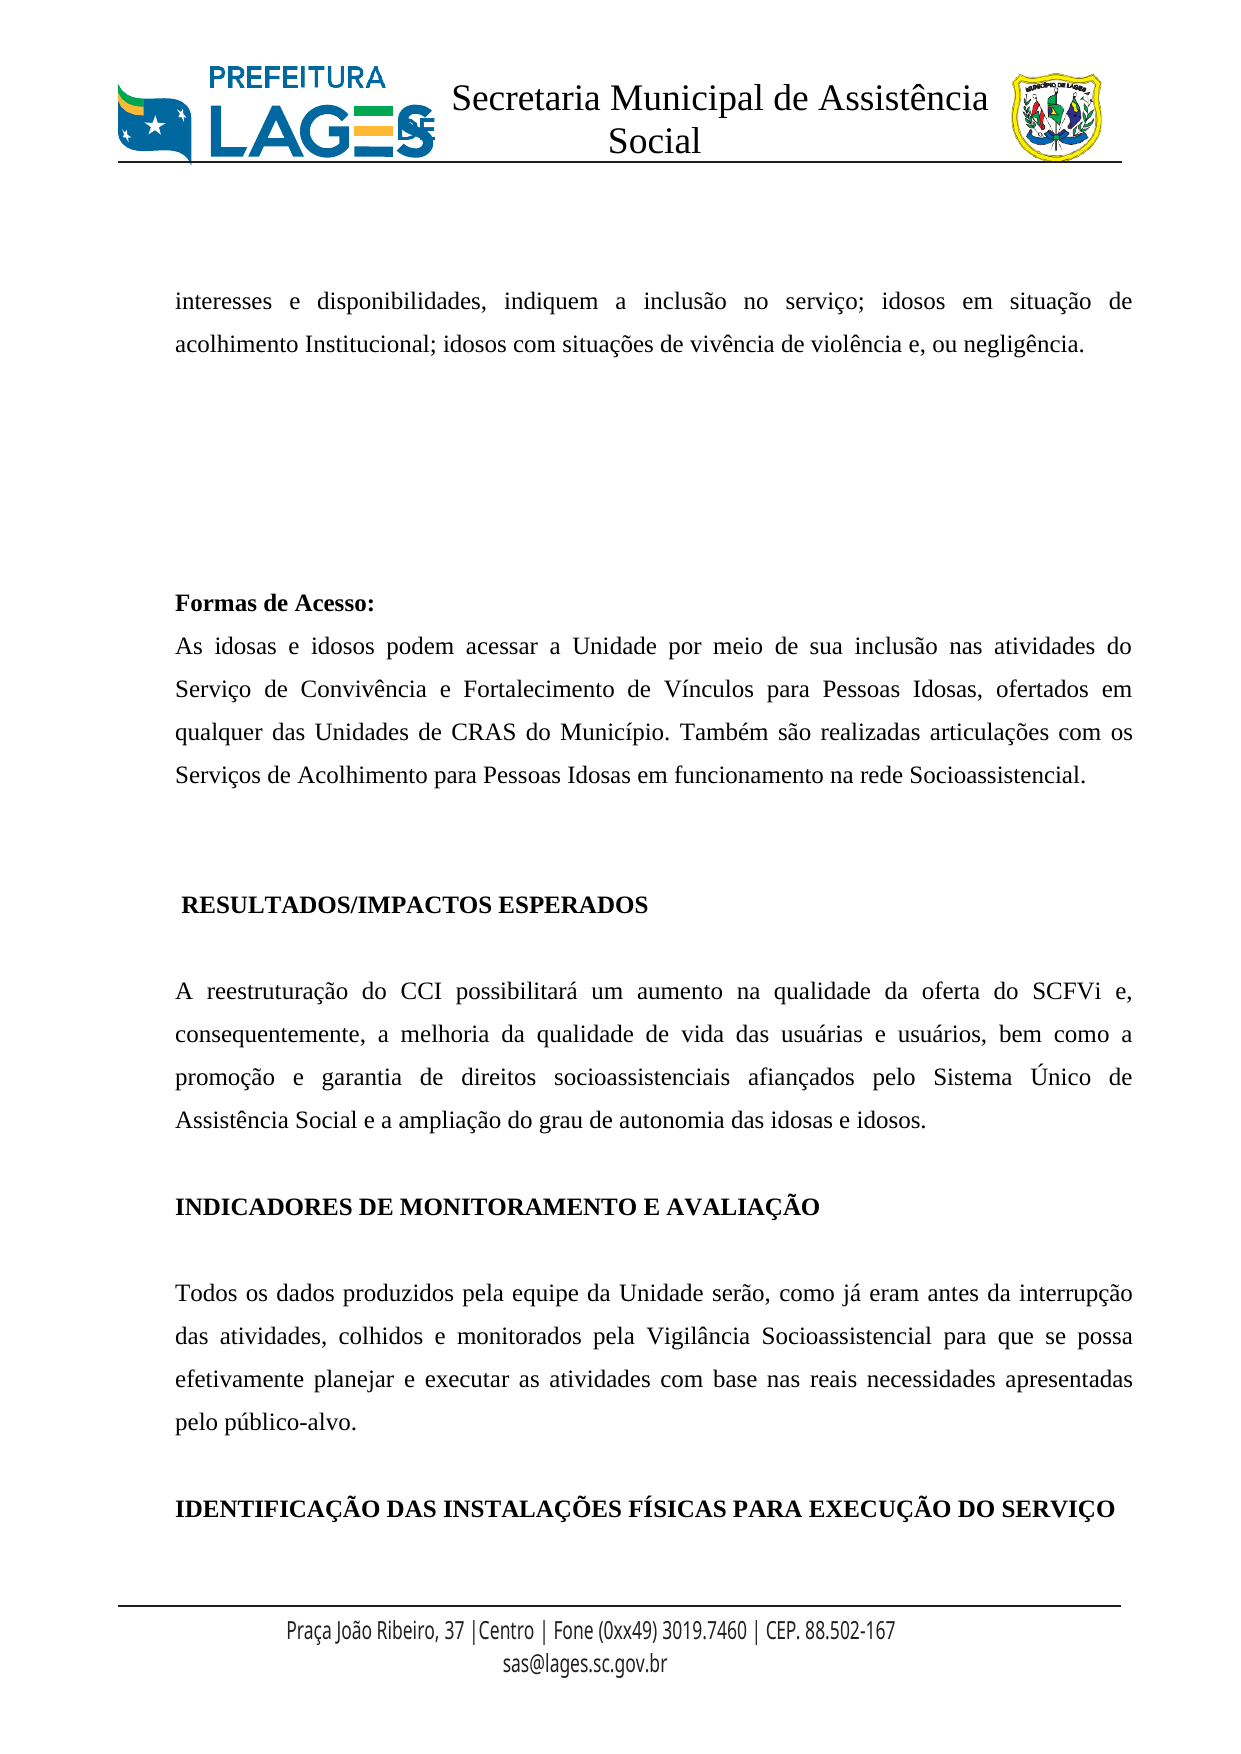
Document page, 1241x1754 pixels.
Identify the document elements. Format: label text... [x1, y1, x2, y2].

picture [371, 84, 381, 88]
picture [319, 66, 330, 88]
text As idosas e idosos podem acessar a Unidade por meio de sua inclusão nas atividades do Serviço de Convivência e Fortalecimento de Vínculos para Pessoas Idosas, ofertados em qualquer das Unidades de CRAS do Município. Também são realizadas articulações com os Serviços de Acolhimento para Pessoas Idosas em funcionamento na rede Socioassistencial. [175, 631, 1134, 789]
picture [252, 80, 262, 84]
picture [305, 66, 314, 88]
text IDENTIFICAÇÃO DAS INSTALAÇÕES FÍSICAS PARA EXECUÇÃO DO SERVIÇO [175, 1494, 1134, 1522]
picture [270, 71, 280, 75]
picture [352, 80, 358, 88]
picture [233, 80, 239, 88]
text A reestruturação do CCI possibilitará um aumento na qualidade da oferta do SCFVi e, consequentemente, a melhoria da qualidade de vida das usuárias e usuários, bem como a promoção e garantia de direitos socioassistenciais afiançados pelo Sistema Único de Assistência Social e a ampliação do grau de autonomia das idosas e idosos. [175, 976, 1134, 1134]
picture [332, 66, 340, 84]
picture [215, 78, 225, 88]
picture [288, 71, 298, 75]
picture [270, 80, 280, 88]
picture [1011, 73, 1102, 161]
text Formas de Acesso: [175, 588, 1134, 617]
picture [288, 80, 298, 84]
picture [379, 66, 386, 83]
text RESULTADOS/IMPACTOS ESPERADOS [175, 890, 1134, 919]
picture [360, 66, 373, 88]
picture [252, 71, 262, 75]
text INDICADORES DE MONITORAMENTO E AVALIAÇÃO [175, 1192, 1134, 1221]
text Todos os dados produzidos pela equipe da Unidade serão, como já eram antes da interrupção das atividades, colhidos e monitorados pela Vigilância Socioassistencial para que se possa efetivamente planejar e executar as atividades com base nas reais necessidades apresentadas pelo público-alvo. [175, 1278, 1134, 1436]
picture [424, 123, 435, 127]
